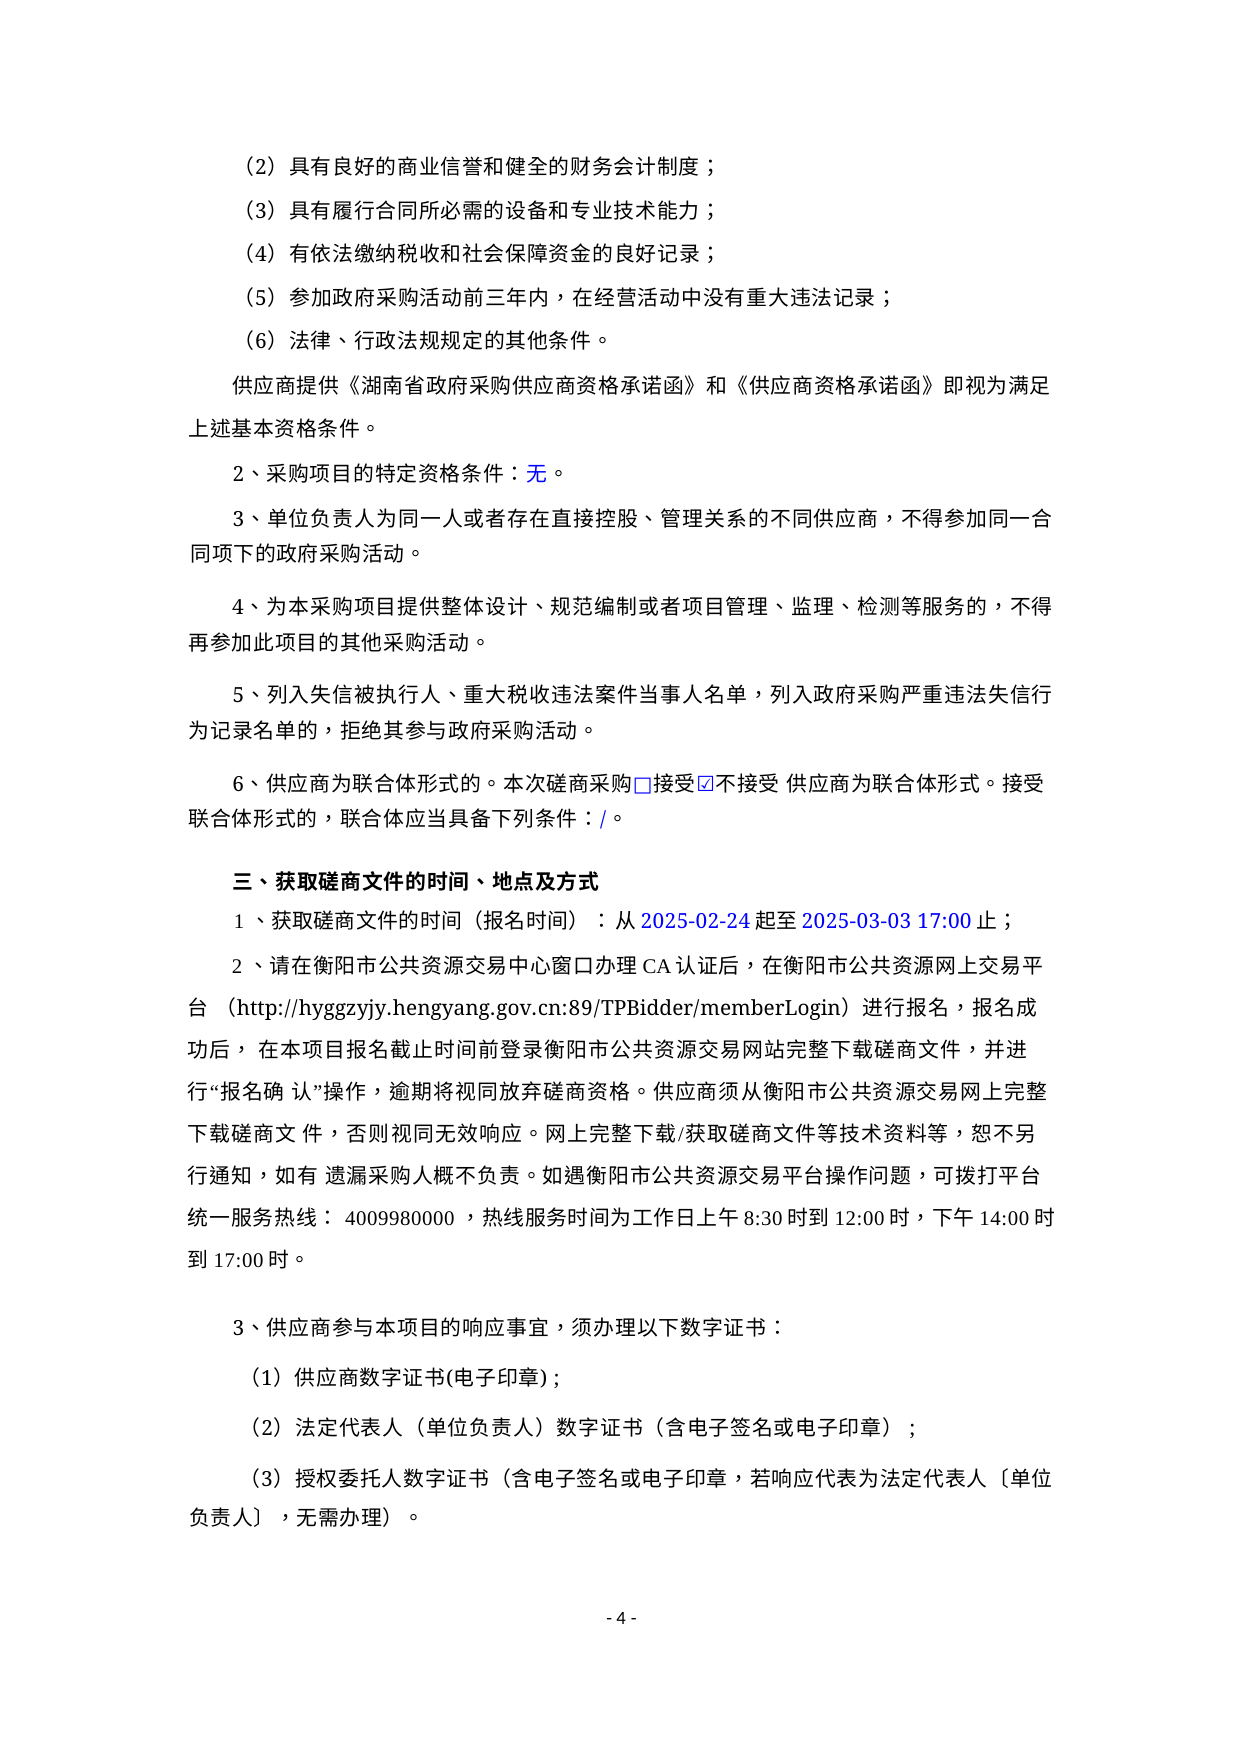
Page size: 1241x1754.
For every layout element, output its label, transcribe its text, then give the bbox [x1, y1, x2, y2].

text （1）供应商数字证书(电子印章) ; [239, 1364, 1057, 1391]
text 6、供应商为联合体形式的。本次磋商采购□接受☑不接受 供应商为联合体形式。接受 联合体形式的，联合体应当具备下列条件：/。 [188, 769, 1053, 833]
text 3、单位负责人为同一人或者存在直接控股、管理关系的不同供应商，不得参加同一合 同项下的政府采购活动。 [190, 504, 1053, 568]
text 三、获取磋商文件的时间、地点及方式 [232, 868, 1057, 894]
text （3）授权委托人数字证书（含电子签名或电子印章，若响应代表为法定代表人〔单位 负责人〕，无需办理）。 [189, 1464, 1053, 1531]
text （5）参加政府采购活动前三年内，在经营活动中没有重大违法记录； [233, 284, 1057, 311]
text 4、为本采购项目提供整体设计、规范编制或者项目管理、监理、检测等服务的，不得 再参加此项目的其他采购活动。 [188, 592, 1053, 656]
text 5、列入失信被执行人、重大税收违法案件当事人名单，列入政府采购严重违法失信行 为记录名单的，拒绝其参与政府采购活动。 [188, 681, 1053, 745]
text （2）具有良好的商业信誉和健全的财务会计制度； [233, 153, 1057, 180]
text 3、供应商参与本项目的响应事宜，须办理以下数字证书： [232, 1314, 1057, 1341]
text （4）有依法缴纳税收和社会保障资金的良好记录； [233, 240, 1057, 267]
text 供应商提供《湖南省政府采购供应商资格承诺函》和《供应商资格承诺函》即视为满足 上述基本资格条件。 [188, 371, 1053, 442]
text （3）具有履行合同所必需的设备和专业技术能力； [233, 196, 1057, 223]
text （2）法定代表人（单位负责人）数字证书（含电子签名或电子印章） ; [239, 1414, 1057, 1441]
text 2、采购项目的特定资格条件：无。 [232, 460, 1057, 487]
text （6）法律、行政法规规定的其他条件。 [233, 327, 1057, 354]
text 2 、请在衡阳市公共资源交易中心窗口办理CA认证后，在衡阳市公共资源网上交易平台 （http://hyggzyjy.hengyang.gov.cn:89/TPBidder/memberLogin）进行报名，报名成功后， 在本项目报名截止时间前登录衡阳市公共资源交易网站完整下载磋商文件，并进行“报名确 认”操作，逾期将视同放弃磋商资格。供应商须从衡阳市公共资源交易网上完整下载磋商文 件，否则视同无效响应。网上完整下载/获取磋商文件等技术资料等，恕不另行通知，如有 遗漏采购人概不负责。如遇衡阳市公共资源交易平台操作问题，可拨打平台统一服务热线： 4009980000 ，热线服务时间为工作日上午8:30时到12:00时，下午14:00时到17:00时。 [188, 951, 1057, 1274]
text 1 、获取磋商文件的时间（报名时间）：从2025-02-24起至2025-03-03 17:00止； [234, 907, 1057, 934]
